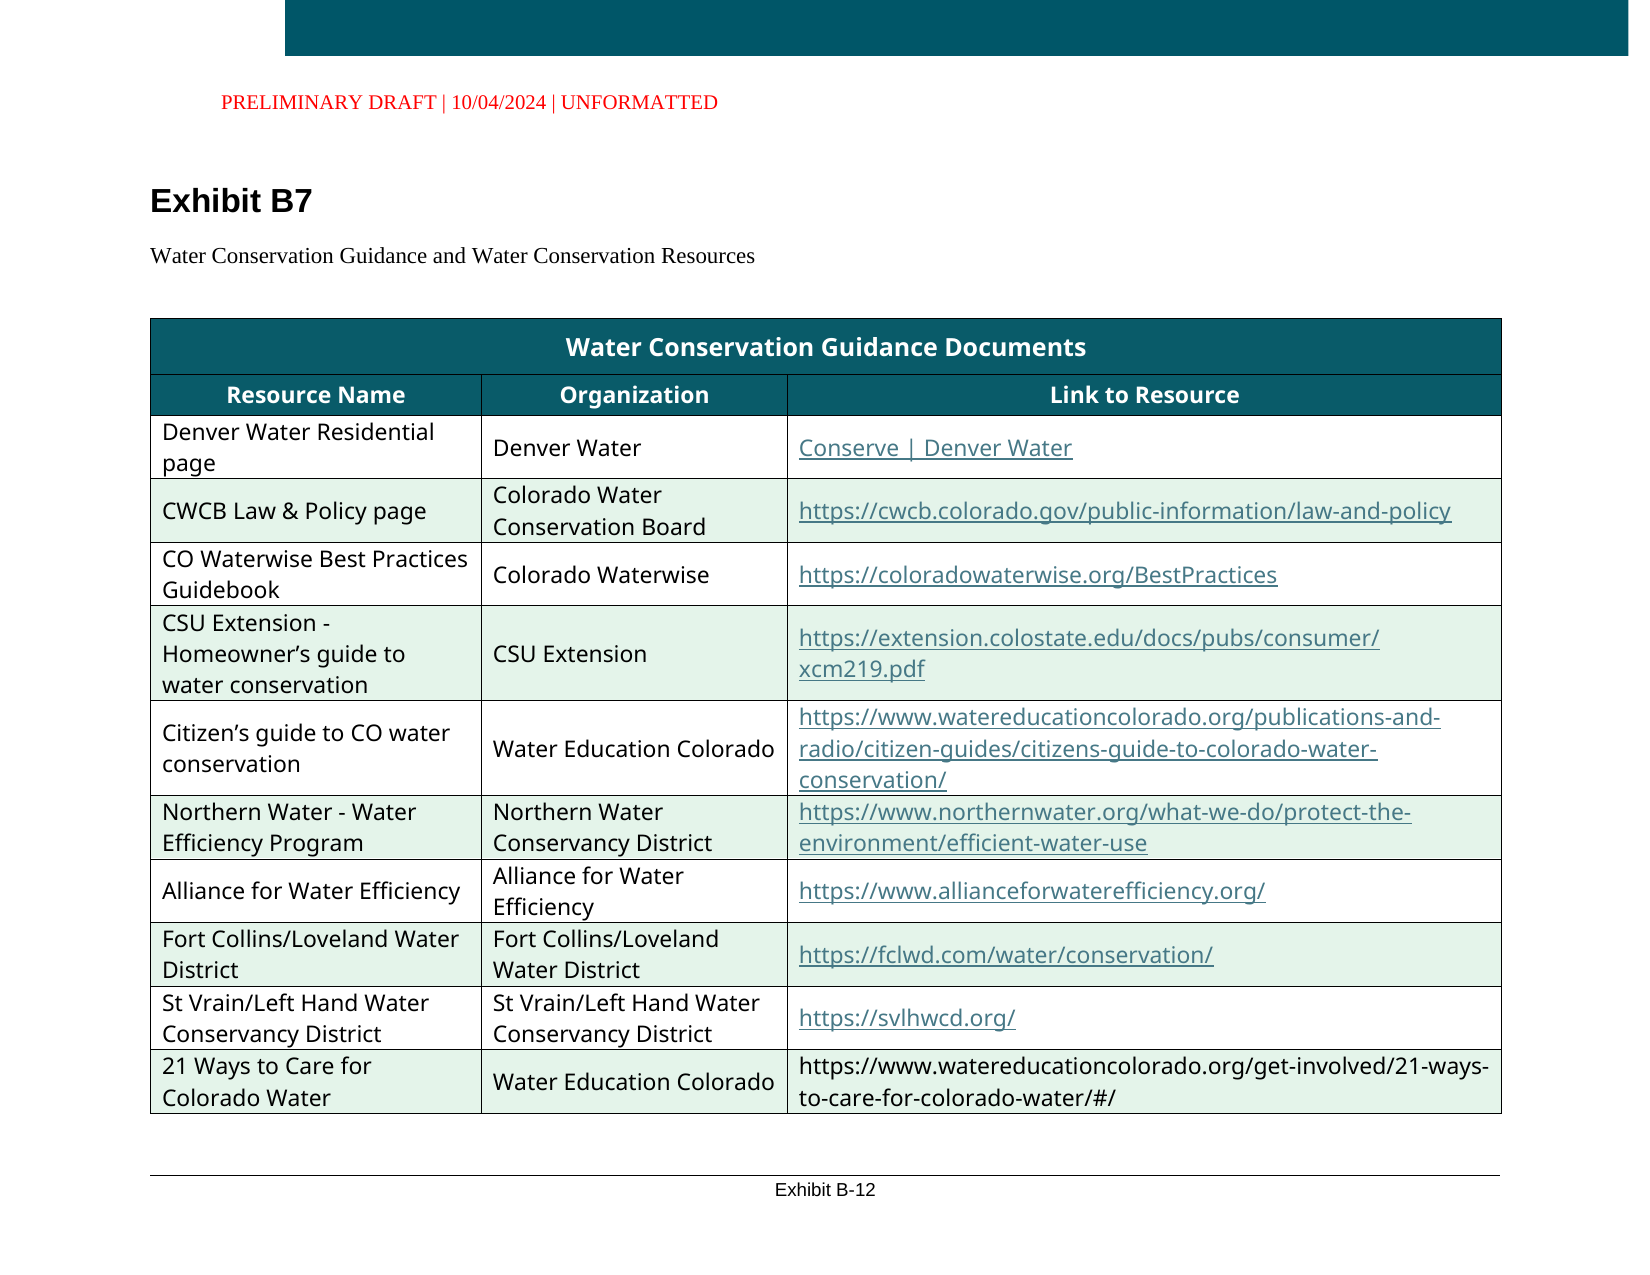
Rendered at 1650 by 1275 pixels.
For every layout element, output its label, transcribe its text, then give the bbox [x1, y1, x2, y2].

table_cell https://svlhwcd.org/ [788, 987, 1501, 1049]
subtitle Exhibit B7 [150, 181, 1500, 220]
table_cell CO Waterwise Best Practices Guidebook [151, 543, 481, 605]
table_cell CWCB Law & Policy page [151, 479, 481, 542]
table_cell CSU Extension [482, 606, 787, 700]
table_cell CSU Extension - Homeowner’s guide to water conservation [151, 606, 481, 700]
table_cell https://www.allianceforwaterefficiency.org/ [788, 860, 1501, 922]
table_cell Northern Water Conservancy District [482, 796, 787, 858]
table_cell Colorado Water Conservation Board [482, 479, 787, 542]
table_cell https://fclwd.com/water/conservation/ [788, 923, 1501, 986]
table_cell Northern Water - Water Efficiency Program [151, 796, 481, 858]
text Water Conservation Guidance and Water Conservation Resources [150, 243, 1500, 269]
table_header Water Conservation Guidance Documents [151, 319, 1501, 374]
table_cell Alliance for Water Efficiency [151, 860, 481, 922]
table_cell Link to Resource [788, 375, 1501, 415]
table_cell https://www.northernwater.org/what-we-do/protect-the-environment/efficient-water-use [788, 796, 1501, 858]
table_cell https://www.watereducationcolorado.org/get-involved/21-ways-to-care-for-colorado-water/#/ [788, 1050, 1501, 1113]
table_cell Water Education Colorado [482, 1050, 787, 1113]
table_cell Water Education Colorado [482, 701, 787, 795]
table_cell 21 Ways to Care for Colorado Water [151, 1050, 481, 1113]
table_cell Conserve | Denver Water [788, 416, 1501, 478]
table_cell https://www.watereducationcolorado.org/publications-and-radio/citizen-guides/citizens-guide-to-colorado-water-conservation/ [788, 701, 1501, 795]
picture [285, 0, 1629, 56]
table_cell Resource Name [151, 375, 481, 415]
table_cell Denver Water [482, 416, 787, 478]
table_cell Citizen’s guide to CO water conservation [151, 701, 481, 795]
table_cell https://coloradowaterwise.org/BestPractices [788, 543, 1501, 605]
table_cell St Vrain/Left Hand Water Conservancy District [482, 987, 787, 1049]
table_cell Denver Water Residential page [151, 416, 481, 478]
table_cell St Vrain/Left Hand Water Conservancy District [151, 987, 481, 1049]
table_cell https://cwcb.colorado.gov/public-information/law-and-policy [788, 479, 1501, 542]
table_cell https://extension.colostate.edu/docs/pubs/consumer/xcm219.pdf [788, 606, 1501, 700]
table_cell Organization [482, 375, 787, 415]
table_cell Alliance for Water Efficiency [482, 860, 787, 922]
table_cell Fort Collins/Loveland Water District [482, 923, 787, 986]
table_cell Colorado Waterwise [482, 543, 787, 605]
table_cell Fort Collins/Loveland Water District [151, 923, 481, 986]
